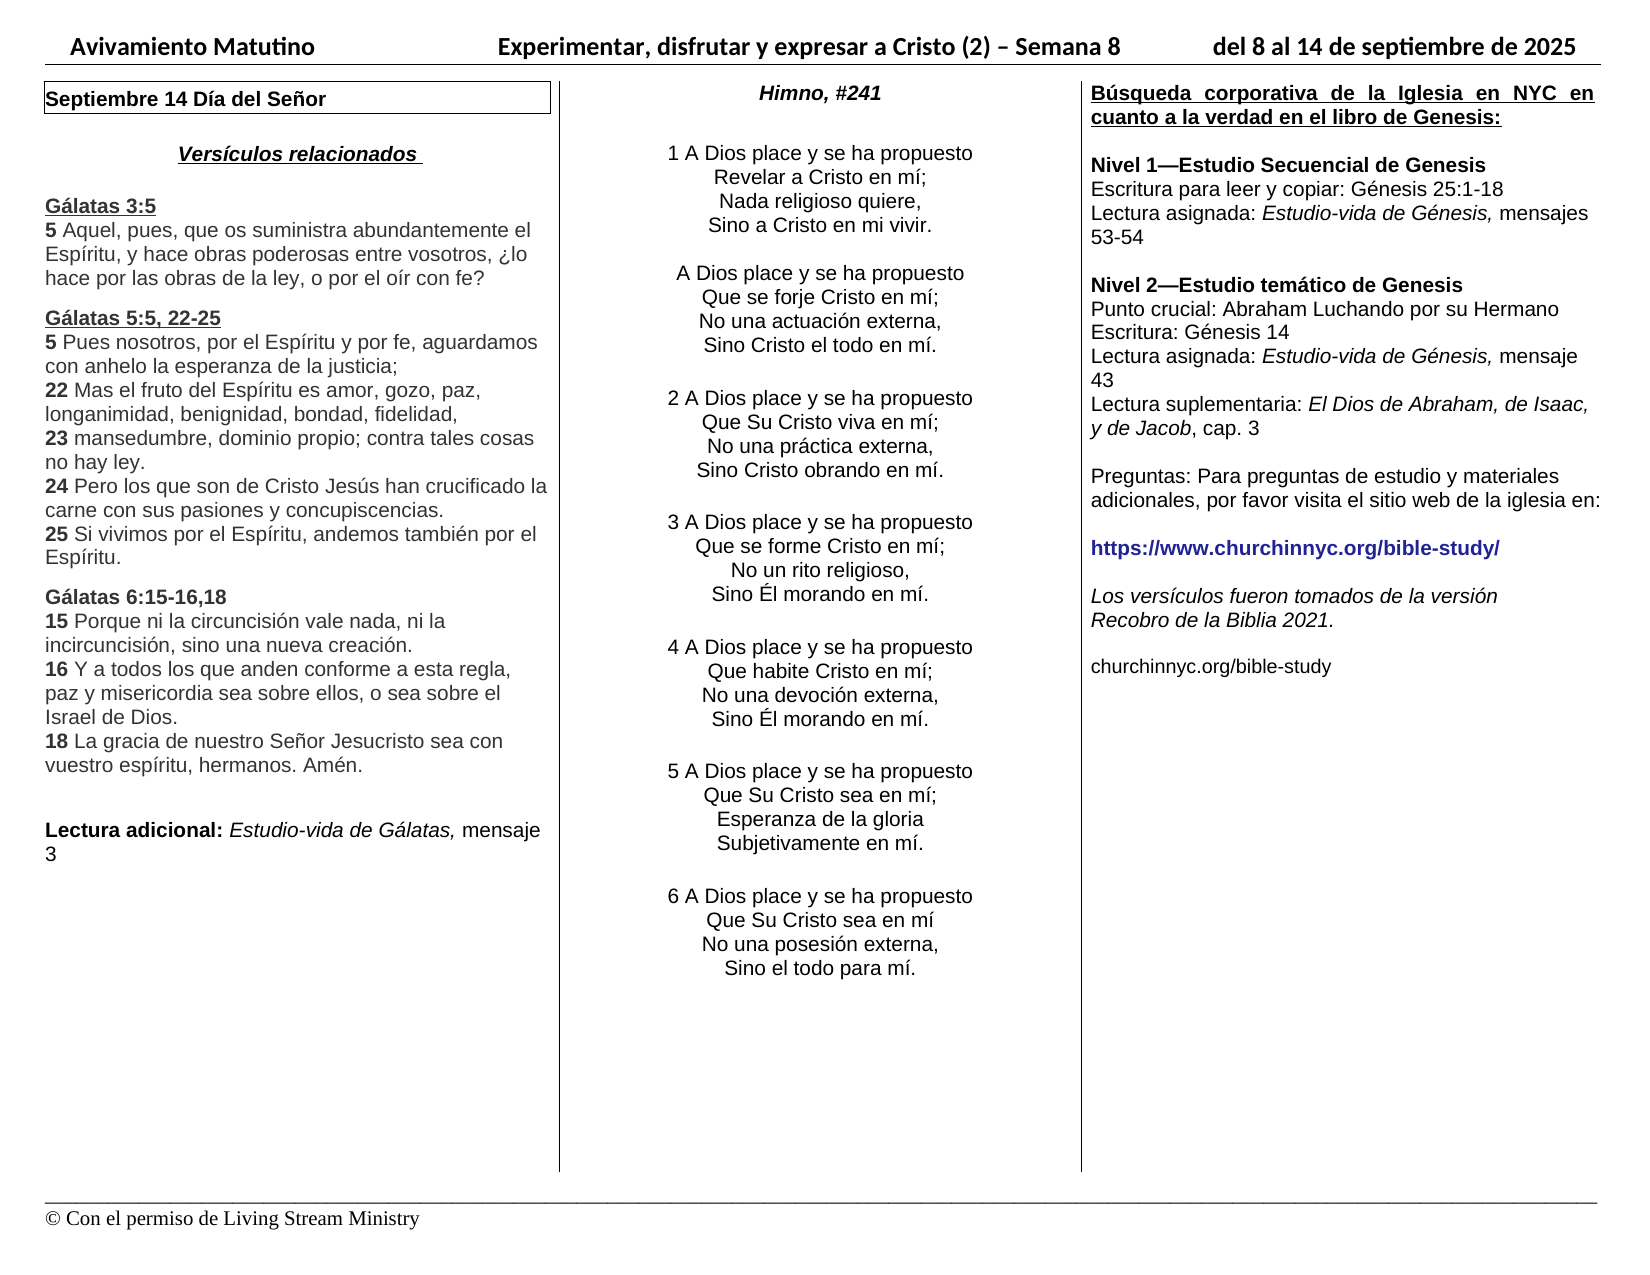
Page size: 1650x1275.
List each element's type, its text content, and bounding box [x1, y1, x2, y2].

text Lectura asignada: Estudio-vida de Génesis, mensaje 43 [1091, 344, 1605, 392]
text Gálatas 5:5, 22-25 5 Pues nosotros, por el Espíritu y por fe, aguardamos con anhelo la esperanza de la justicia; 22 Mas el fruto del Espíritu es amor, gozo, paz, longanimidad, benignidad, bondad, fidelidad, 23 mansedumbre, dominio propio; contra tales cosas no hay ley. 24 Pero los que son de Cristo Jesús han crucificado la carne con sus pasiones y concupiscencias. 25 Si vivimos por el Espíritu, andemos también por el Espíritu. [45, 306, 550, 569]
text Que habite Cristo en mí; [569, 659, 1072, 683]
text Que Su Cristo sea en mí; [569, 783, 1072, 807]
text Búsqueda corporativa de la Iglesia en NYC en cuanto a la verdad en el libro de Genesis: [1091, 103, 1594, 129]
text Que Su Cristo viva en mí; [569, 409, 1072, 433]
text Nada religioso quiere, [569, 189, 1072, 213]
text Sino el todo para mí. [569, 956, 1072, 980]
text Himno, #241 [569, 81, 1072, 105]
text Sino a Cristo en mi vivir. [569, 213, 1072, 237]
text No una devoción externa, [569, 683, 1072, 707]
text 3 A Dios place y se ha propuesto [569, 510, 1072, 534]
text 6 A Dios place y se ha propuesto [569, 884, 1072, 908]
text Nivel 1—Estudio Secuencial de Genesis [1091, 153, 1605, 177]
text No una práctica externa, [569, 433, 1072, 457]
text Punto crucial: Abraham Luchando por su Hermano [1091, 296, 1605, 320]
text Escritura: Génesis 14 [1091, 320, 1605, 344]
text Revelar a Cristo en mí; [569, 165, 1072, 189]
text No una posesión externa, [569, 932, 1072, 956]
text No una actuación externa, [569, 309, 1072, 333]
text No un rito religioso, [569, 558, 1072, 582]
text Sino Él morando en mí. [569, 582, 1072, 606]
text https://www.churchinnyc.org/bible-study/ [1091, 536, 1605, 560]
text Gálatas 6:15-16,18 15 Porque ni la circuncisión vale nada, ni la incircuncisión, sino una nueva creación. 16 Y a todos los que anden conforme a esta regla, paz y misericordia sea sobre ellos, o sea sobre el Israel de Dios. 18 La gracia de nuestro Señor Jesucristo sea con vuestro espíritu, hermanos. Amén. [45, 585, 550, 777]
text Búsqueda corporativa de la Iglesia en NYC en cuanto a la verdad en el libro de Genesis: [1091, 81, 1594, 102]
text Nivel 2—Estudio temático de Genesis [1091, 272, 1605, 296]
text Escritura para leer y copiar: Génesis 25:1-18 [1091, 177, 1605, 201]
text Sino Cristo obrando en mí. [569, 457, 1072, 481]
text 5 A Dios place y se ha propuesto [569, 759, 1072, 783]
text Preguntas: Para preguntas de estudio y materiales adicionales, por favor visita el sitio web de la iglesia en: [1091, 464, 1605, 512]
text Versículos relacionados [45, 142, 550, 166]
text 4 A Dios place y se ha propuesto [569, 635, 1072, 659]
text Lectura adicional: Estudio-vida de Gálatas, mensaje 3 [45, 818, 550, 866]
text Lectura suplementaria: El Dios de Abraham, de Isaac, y de Jacob, cap. 3 [1091, 392, 1605, 440]
text Lectura asignada: Estudio-vida de Génesis, mensajes 53-54 [1091, 201, 1605, 248]
text churchinnyc.org/bible-study [1091, 654, 1605, 677]
text 2 A Dios place y se ha propuesto [569, 386, 1072, 409]
text Que Su Cristo sea en mí [569, 908, 1072, 932]
text Septiembre 14 Día del Señor [45, 82, 550, 113]
text Que se forje Cristo en mí; [569, 285, 1072, 309]
text Gálatas 3:5 5 Aquel, pues, que os suministra abundantemente el Espíritu, y hace obras poderosas entre vosotros, ¿lo hace por las obras de la ley, o por el oír con fe? [45, 194, 550, 290]
text Esperanza de la gloria [569, 807, 1072, 831]
text Los versículos fueron tomados de la versión [1091, 584, 1605, 608]
text 1 A Dios place y se ha propuesto [569, 141, 1072, 165]
text Sino Él morando en mí. [569, 707, 1072, 731]
text A Dios place y se ha propuesto [569, 261, 1072, 285]
text Sino Cristo el todo en mí. [569, 333, 1072, 357]
text Subjetivamente en mí. [569, 831, 1072, 855]
text Recobro de la Biblia 2021. [1091, 608, 1605, 632]
text Que se forme Cristo en mí; [569, 534, 1072, 558]
